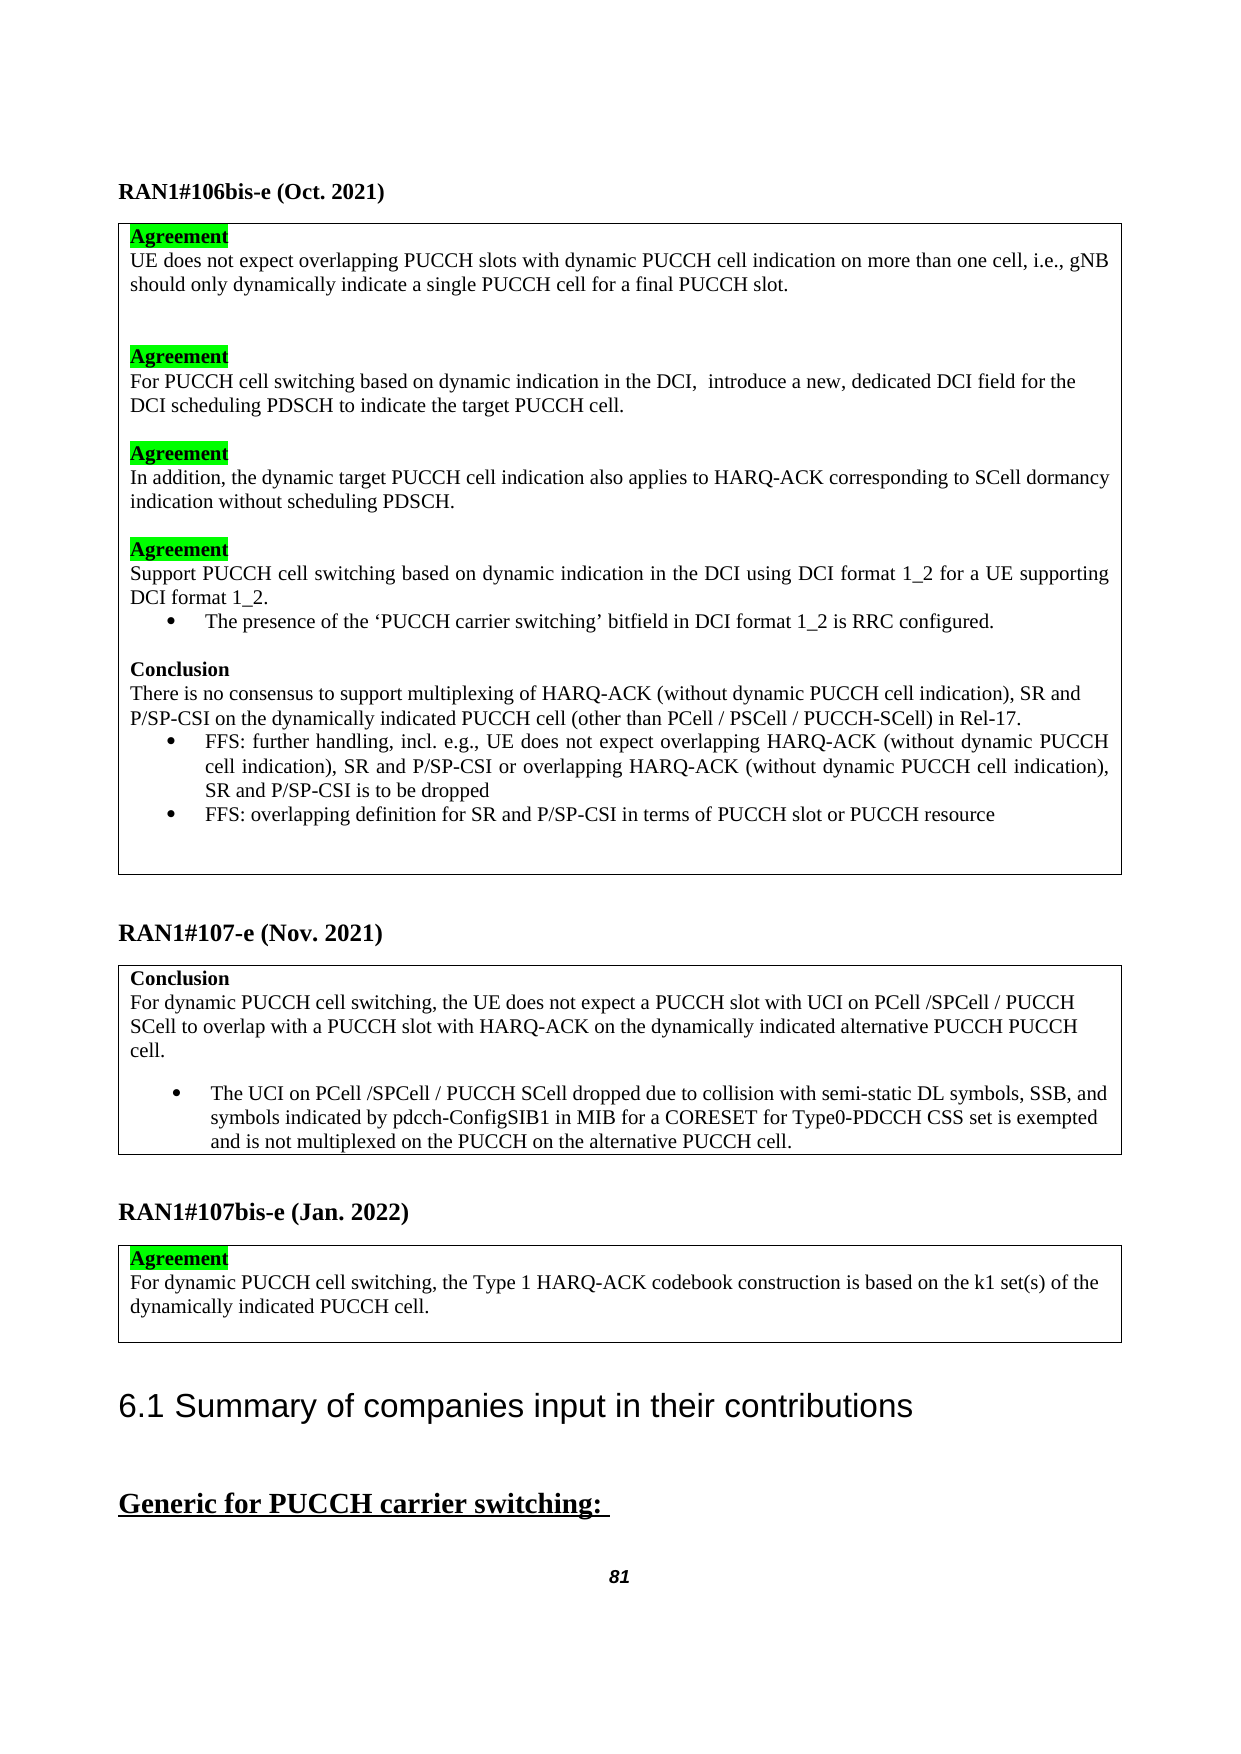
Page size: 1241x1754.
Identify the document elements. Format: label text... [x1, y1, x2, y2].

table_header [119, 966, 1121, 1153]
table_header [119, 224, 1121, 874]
text RAN1#107bis-e (Jan. 2022) [118, 1197, 1122, 1226]
text RAN1#107-e (Nov. 2021) [118, 918, 1122, 946]
text Generic for PUCCH carrier switching: [118, 1486, 1122, 1519]
text RAN1#106bis-e (Oct. 2021) [118, 178, 1122, 204]
list Summary of companies input in their contributions [118, 1386, 1122, 1424]
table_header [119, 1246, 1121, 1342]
